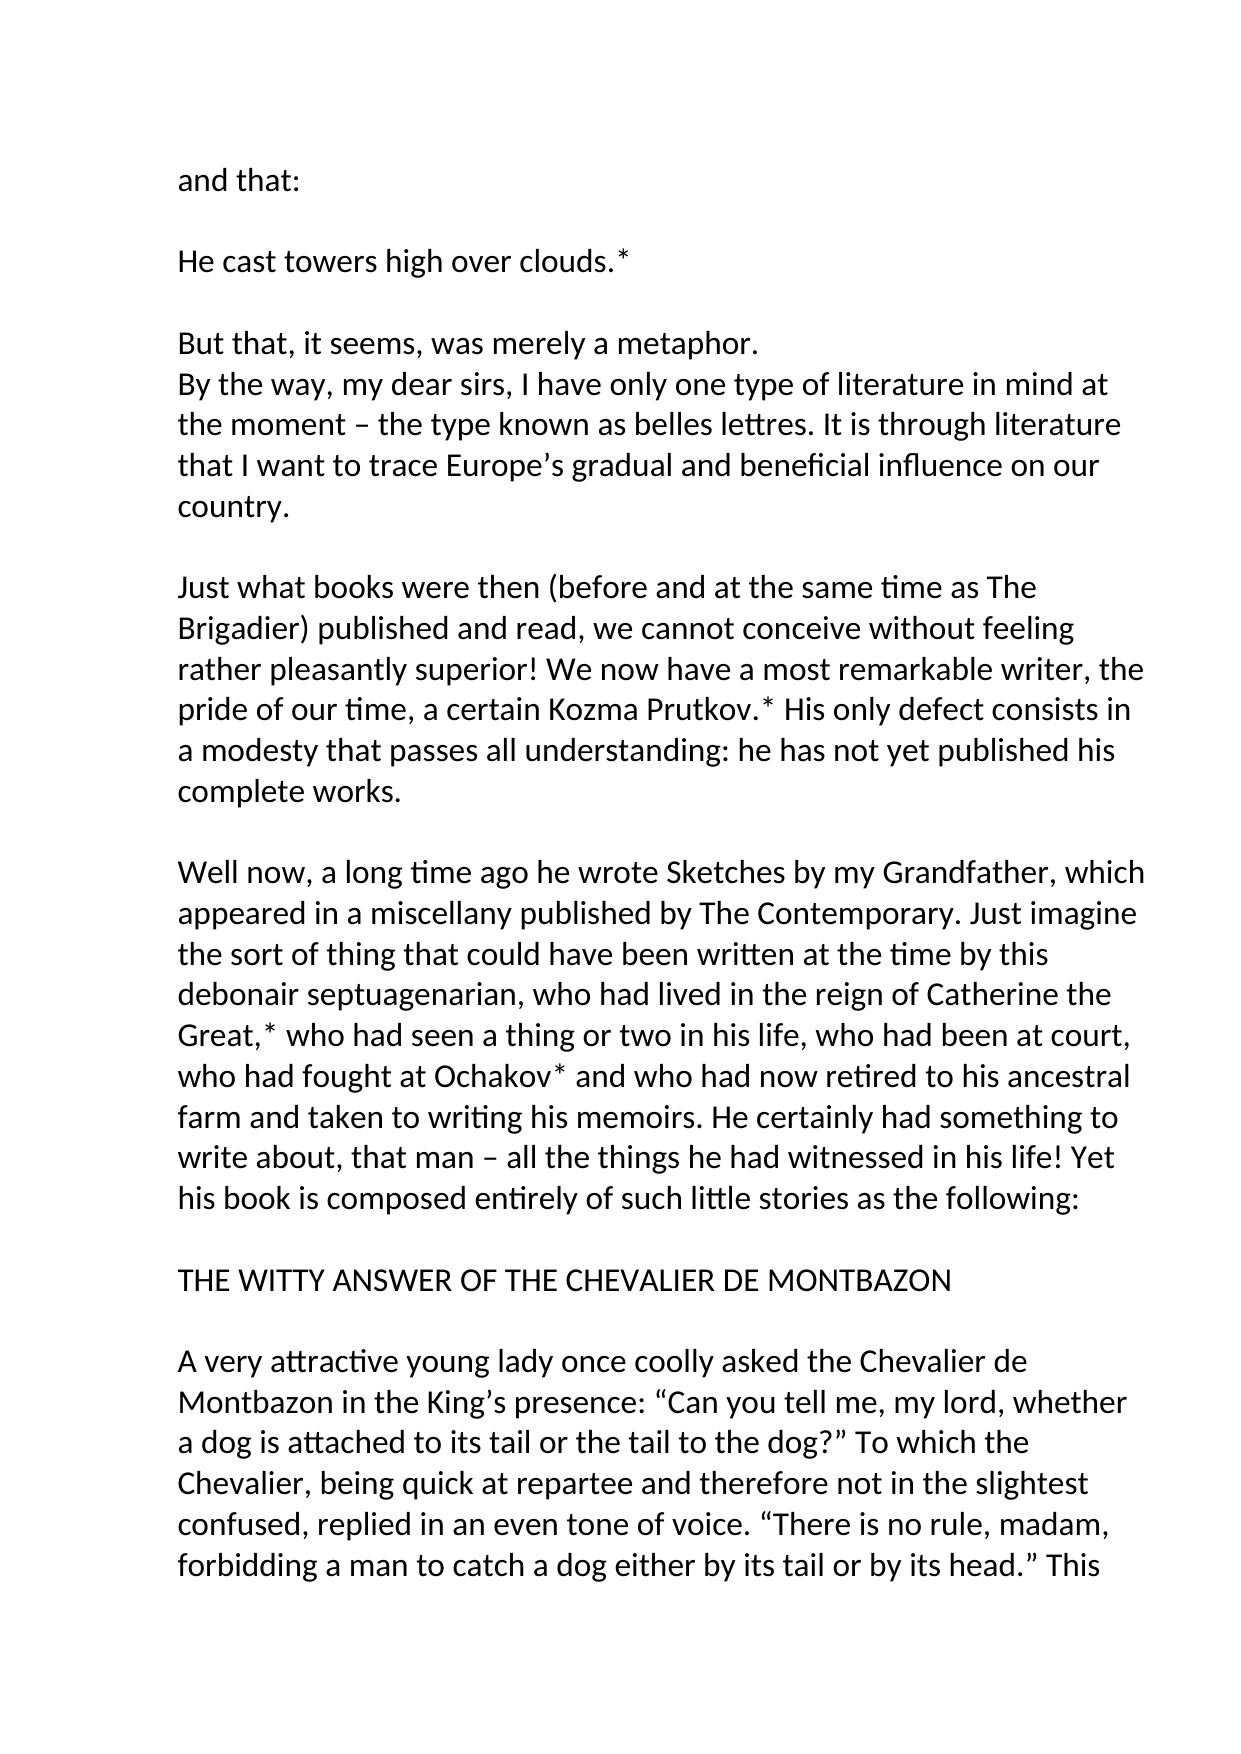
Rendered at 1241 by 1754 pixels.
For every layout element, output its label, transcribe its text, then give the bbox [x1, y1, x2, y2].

text But that, it seems, was merely a metaphor. [177, 322, 1152, 362]
text By the way, my dear sirs, I have only one type of literature in mind at the moment – the type known as belles lettres. It is through literature that I want to trace Europe’s gradual and beneficial influence on our country. [177, 362, 1152, 525]
text Well now, a long time ago he wrote Sketches by my Grandfather, which appeared in a miscellany published by The Contemporary. Just imagine the sort of thing that could have been written at the time by this debonair septuagenarian, who had lived in the reign of Catherine the Great,* who had seen a thing or two in his life, who had been at court, who had fought at Ochakov* and who had now retired to his ancestral farm and taken to writing his memoirs. He certainly had something to write about, that man – all the things he had witnessed in his life! Yet his book is composed entirely of such little stories as the following: [177, 851, 1152, 1218]
text THE WITTY ANSWER OF THE CHEVALIER DE MONTBAZON [177, 1258, 1152, 1299]
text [177, 1340, 1152, 1584]
text He cast towers high over clouds.* [177, 240, 1152, 281]
text Just what books were then (before and at the same time as The Brigadier) published and read, we cannot conceive without feeling rather pleasantly superior! We now have a most remarkable writer, the pride of our time, a certain Kozma Prutkov.* His only defect consists in a modesty that passes all understanding: he has not yet published his complete works. [177, 566, 1152, 811]
text and that: [177, 159, 1152, 199]
